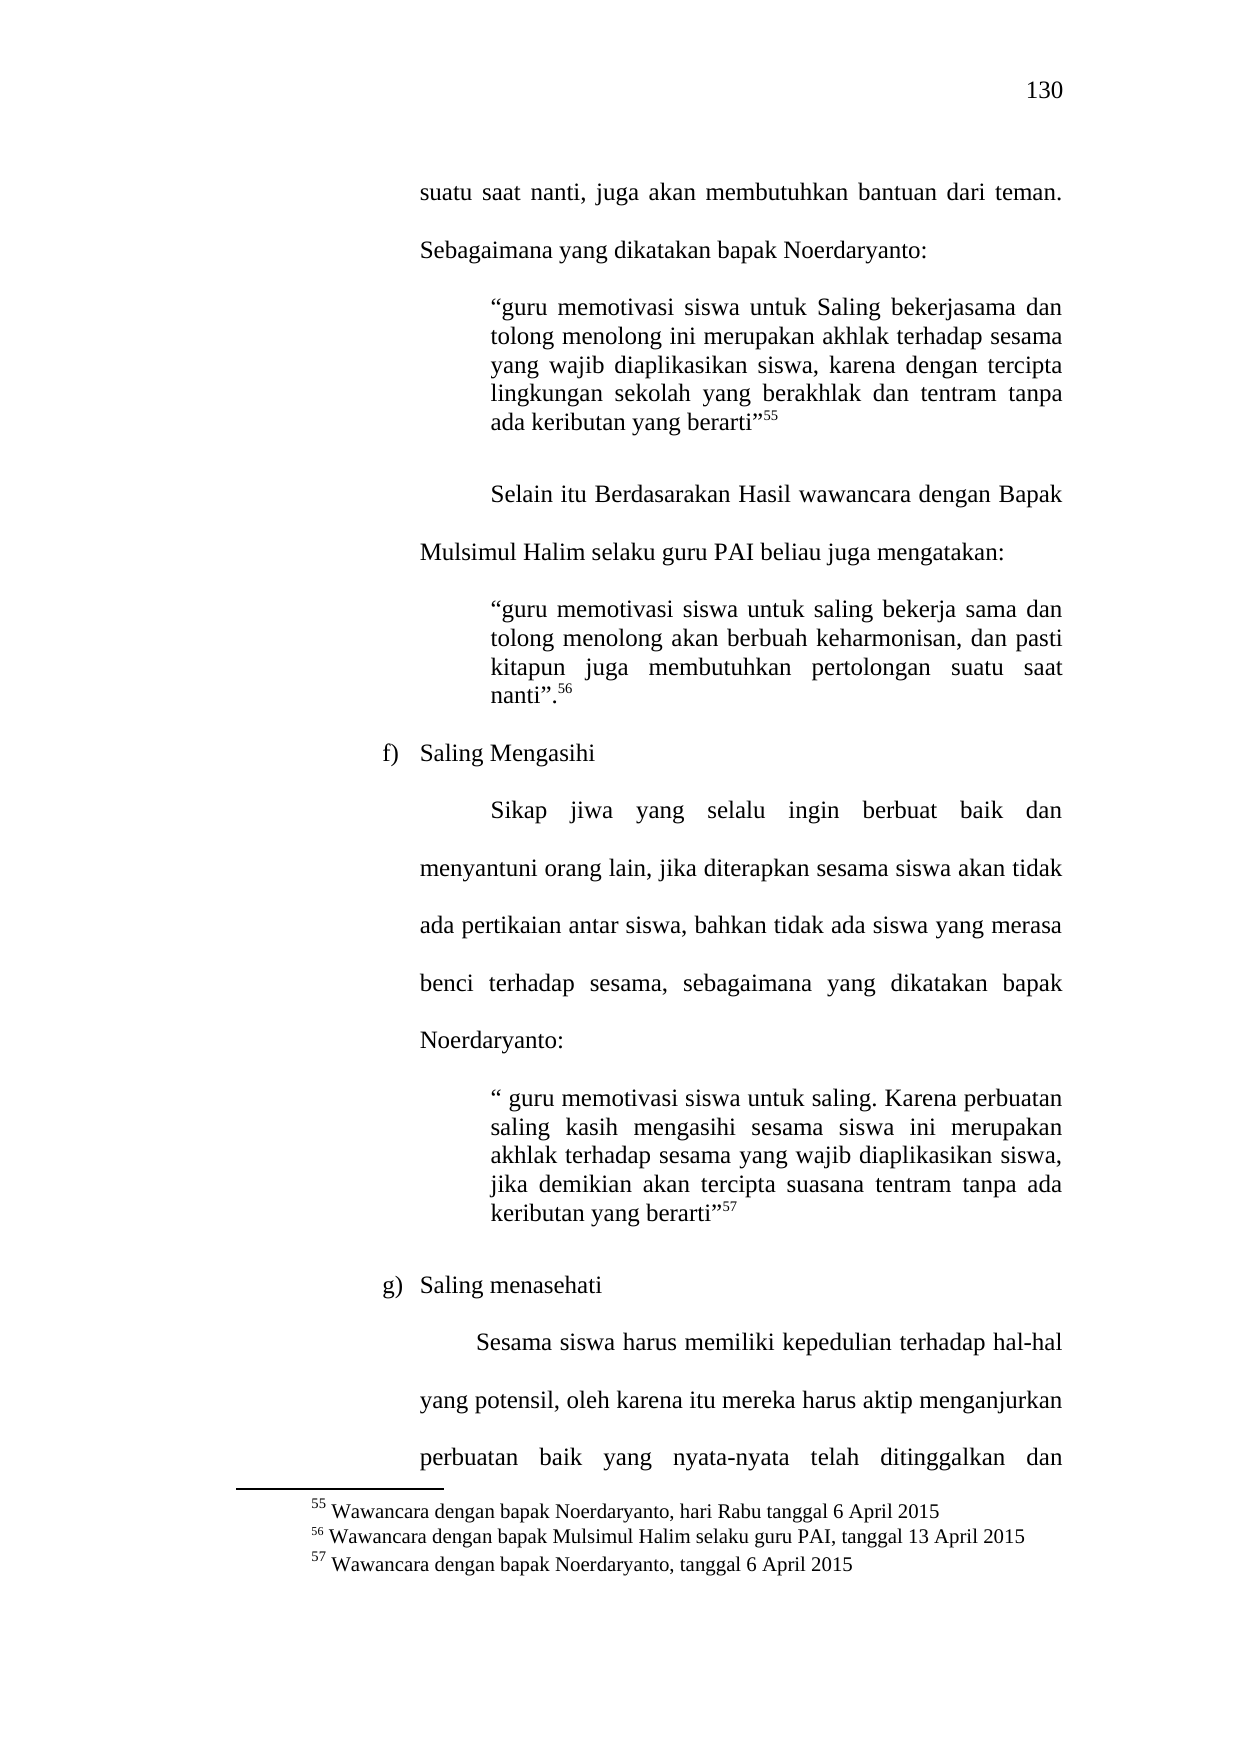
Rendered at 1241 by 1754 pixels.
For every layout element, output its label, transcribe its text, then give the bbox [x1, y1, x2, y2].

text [419, 1327, 1063, 1471]
text “guru memotivasi siswa untuk Saling bekerjasama dan tolong menolong ini merupakan akhlak terhadap sesama yang wajib diaplikasikan siswa, karena dengan tercipta lingkungan sekolah yang berakhlak dan tentram tanpa ada keributan yang berarti” [490, 292, 1063, 436]
text Sikap jiwa yang selalu ingin berbuat baik dan menyantuni orang lain, jika diterapkan sesama siswa akan tidak ada pertikaian antar siswa, bahkan tidak ada siswa yang merasa benci terhadap sesama, sebagaimana yang dikatakan bapak Noerdaryanto: [419, 795, 1063, 1054]
text “ guru memotivasi siswa untuk saling. Karena perbuatan saling kasih mengasihi sesama siswa ini merupakan akhlak terhadap sesama yang wajib diaplikasikan siswa, jika demikian akan tercipta suasana tentram tanpa ada keributan yang berarti” [490, 1083, 1063, 1227]
text Selain itu Berdasarakan Hasil wawancara dengan Bapak Mulsimul Halim selaku guru PAI beliau juga mengatakan: [419, 479, 1063, 565]
list Saling menasehati [382, 1270, 1063, 1298]
list Saling Mengasihi [382, 738, 1063, 767]
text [419, 177, 1063, 263]
text “guru memotivasi siswa untuk saling bekerja sama dan tolong menolong akan berbuah keharmonisan, dan pasti kitapun juga membutuhkan pertolongan suatu saat nanti”. [490, 594, 1063, 709]
